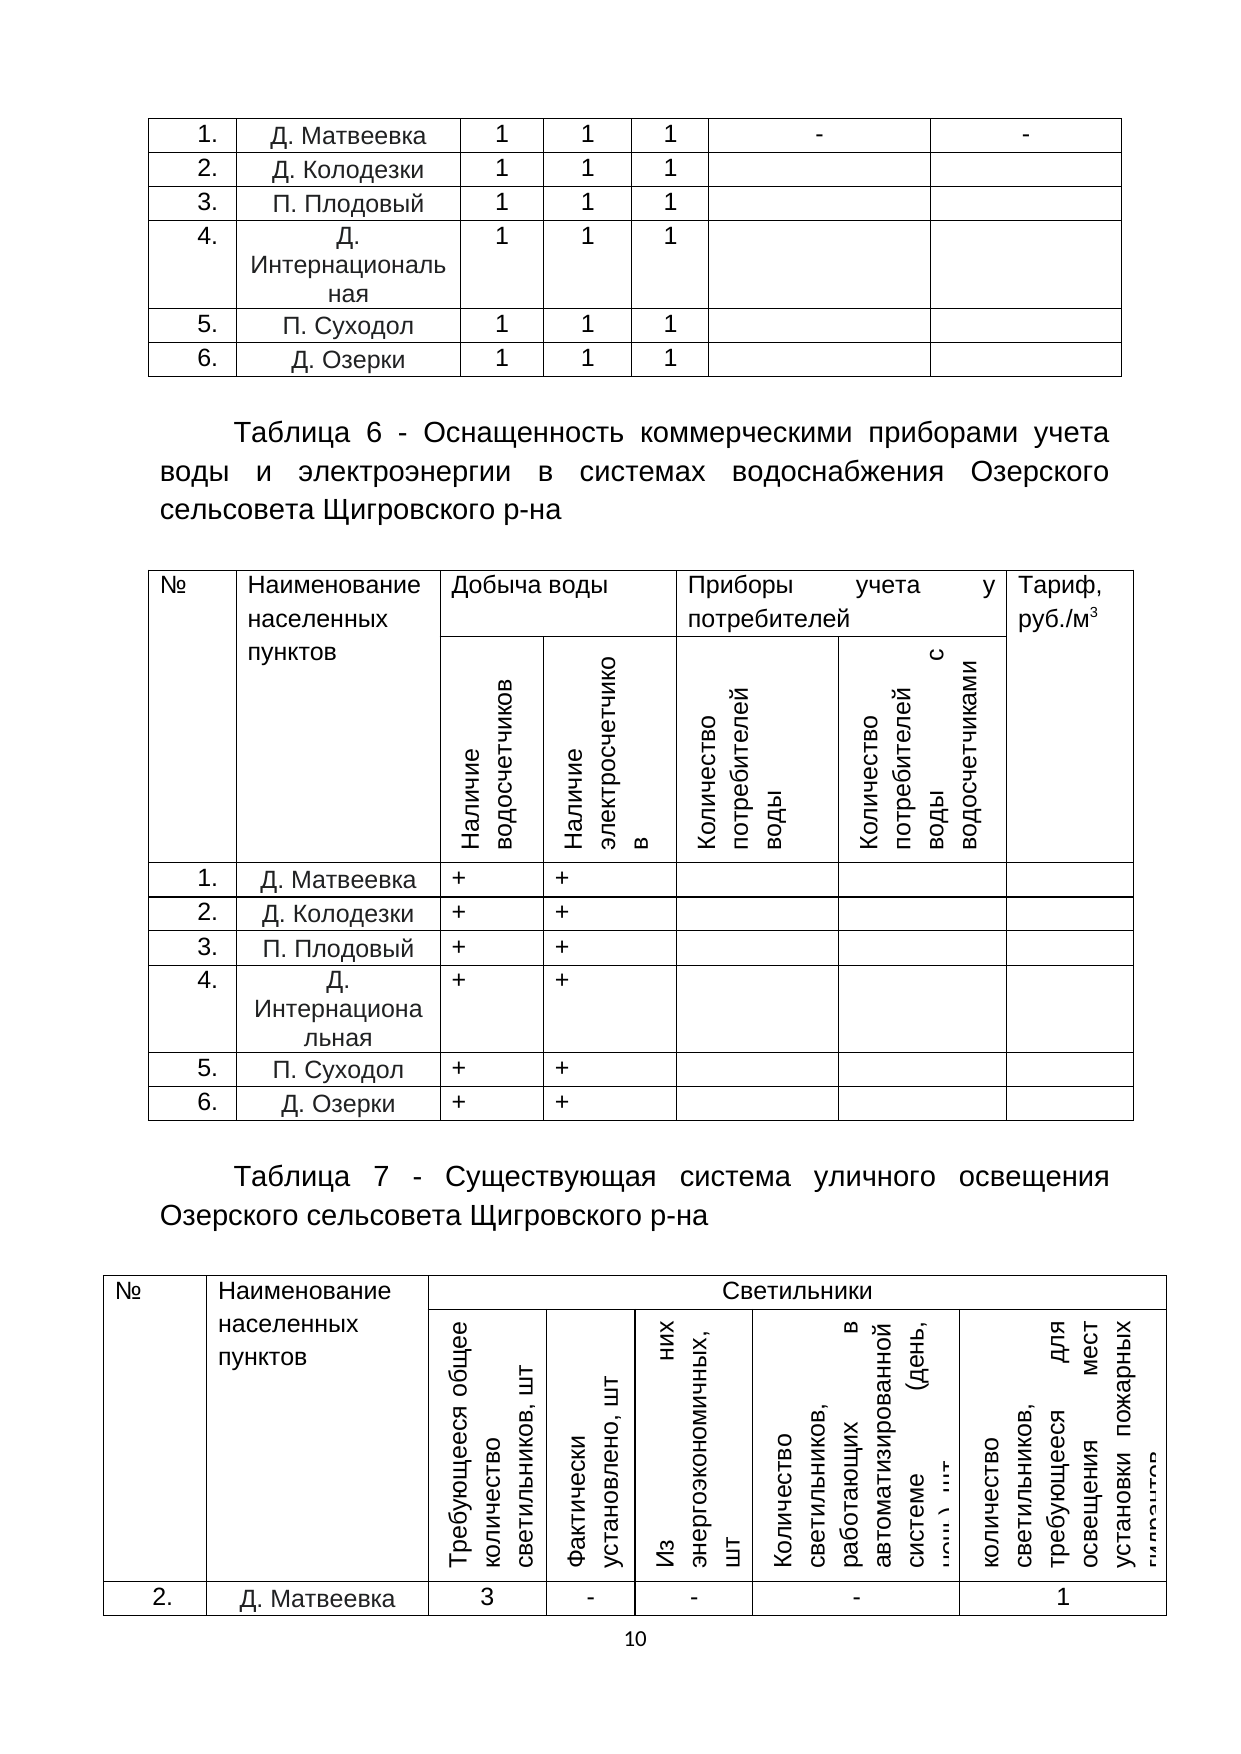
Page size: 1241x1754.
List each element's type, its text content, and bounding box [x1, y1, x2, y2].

table_cell [839, 966, 1006, 1052]
text Таблица 7 - Существующая система уличного освещения Озерского сельсовета Щигровского р-на [159, 1159, 1110, 1232]
table_cell + [544, 863, 676, 896]
table_cell - [636, 1582, 752, 1615]
table_cell [1007, 966, 1133, 1052]
table_cell [839, 1087, 1006, 1120]
table_cell Д. Интернациональная [237, 966, 440, 1052]
table_cell [149, 221, 236, 308]
table_cell + [441, 1087, 543, 1120]
table_cell [931, 343, 1121, 376]
table_cell [1007, 1053, 1133, 1086]
table_cell [149, 863, 236, 896]
table_cell 1 [461, 309, 543, 342]
table_cell Д. Озерки [237, 343, 460, 376]
table_cell 1 [544, 187, 631, 220]
table_cell [839, 898, 1006, 930]
table_cell - [753, 1582, 959, 1615]
table_cell [149, 966, 236, 1052]
table_cell - [709, 119, 930, 152]
table_cell [931, 153, 1121, 186]
table_header Тариф, руб./м3 [1007, 571, 1133, 862]
table_cell [1007, 898, 1133, 930]
table_header Наименование населенных пунктов [237, 571, 440, 862]
table_cell [931, 221, 1121, 308]
table_cell Д. Колодезки [237, 898, 440, 930]
table_cell [149, 931, 236, 964]
table_cell + [544, 1053, 676, 1086]
table_cell П. Суходол [237, 309, 460, 342]
table_cell [839, 931, 1006, 964]
table_cell 1 [632, 221, 708, 308]
table_cell + [544, 966, 676, 1052]
table_cell Количество потребителей воды с водосчетчиками [839, 637, 1006, 862]
table_cell 1 [544, 343, 631, 376]
table_cell Требующееся общее количество светильников, шт [429, 1310, 546, 1581]
table_cell [677, 931, 838, 964]
table_cell + [441, 966, 543, 1052]
table_cell - [547, 1582, 634, 1615]
table_cell [677, 1053, 838, 1086]
table_cell 1 [632, 187, 708, 220]
table_cell Наличие электросчетчиков [544, 637, 676, 862]
table_cell [677, 966, 838, 1052]
table_cell [149, 309, 236, 342]
table_header Светильники [429, 1276, 1166, 1309]
table_cell Д. Матвеевка [207, 1582, 428, 1615]
table_cell [149, 1087, 236, 1120]
table_cell + [544, 1087, 676, 1120]
table_cell [1007, 1087, 1133, 1120]
table_cell 1 [632, 343, 708, 376]
table_cell + [441, 898, 543, 930]
table_cell [839, 863, 1006, 896]
table_cell [149, 119, 236, 152]
table_header Добыча воды [441, 571, 676, 636]
table_cell 1 [544, 221, 631, 308]
table_header № [104, 1276, 206, 1581]
table_cell 1 [461, 119, 543, 152]
table_cell [149, 343, 236, 376]
table_cell количество светильников, требующееся для освещения мест установки пожарных гидрантов [960, 1310, 1166, 1581]
table_header № [149, 571, 236, 862]
table_cell [149, 187, 236, 220]
table_cell [709, 309, 930, 342]
table_cell 1 [544, 153, 631, 186]
table_cell Д. Матвеевка [237, 863, 440, 896]
table_cell 1 [544, 309, 631, 342]
table_cell [149, 153, 236, 186]
table_cell [709, 221, 930, 308]
table_cell [677, 898, 838, 930]
table_header Наименование населенных пунктов [207, 1276, 428, 1581]
table_cell [677, 863, 838, 896]
table_cell 1 [632, 119, 708, 152]
table_cell + [441, 1053, 543, 1086]
table_cell 3 [429, 1582, 546, 1615]
table_cell [1007, 931, 1133, 964]
table_cell Д. Матвеевка [237, 119, 460, 152]
table_cell + [441, 863, 543, 896]
table_cell 1 [461, 187, 543, 220]
table_cell 1 [461, 221, 543, 308]
table_cell Количество потребителей воды [677, 637, 838, 862]
table_cell 1 [632, 153, 708, 186]
table_cell Д. Интернациональная [237, 221, 460, 308]
table_cell Д. Колодезки [237, 153, 460, 186]
table_cell [709, 187, 930, 220]
table_cell 1 [461, 153, 543, 186]
table_cell П. Плодовый [237, 187, 460, 220]
table_cell Количество светильников, работающих в автоматизированной системе (день, ночь), шт [753, 1310, 959, 1581]
table_cell Д. Озерки [237, 1087, 440, 1120]
table_cell [149, 898, 236, 930]
table_cell 1 [544, 119, 631, 152]
table_cell [709, 153, 930, 186]
text Таблица 6 - Оснащенность коммерческими приборами учета воды и электроэнергии в системах водоснабжения Озерского сельсовета Щигровского р-на [159, 415, 1110, 526]
table_cell [931, 187, 1121, 220]
table_cell [677, 1087, 838, 1120]
table_cell П. Плодовый [237, 931, 440, 964]
table_cell [709, 343, 930, 376]
table_cell [931, 309, 1121, 342]
table_cell Фактически установлено, шт [547, 1310, 634, 1581]
table_cell 1 [461, 343, 543, 376]
table_cell П. Суходол [237, 1053, 440, 1086]
table_cell Наличие водосчетчиков [441, 637, 543, 862]
table_cell [839, 1053, 1006, 1086]
table_cell [1007, 863, 1133, 896]
table_header Приборы учета у потребителей [677, 571, 1006, 636]
table_cell - [931, 119, 1121, 152]
table_cell 1 [632, 309, 708, 342]
table_cell [104, 1582, 206, 1615]
table_cell + [441, 931, 543, 964]
table_cell Из них энергоэкономичных, шт [636, 1310, 752, 1581]
table_cell 1 [960, 1582, 1166, 1615]
table_cell + [544, 898, 676, 930]
table_cell + [544, 931, 676, 964]
table_cell [149, 1053, 236, 1086]
